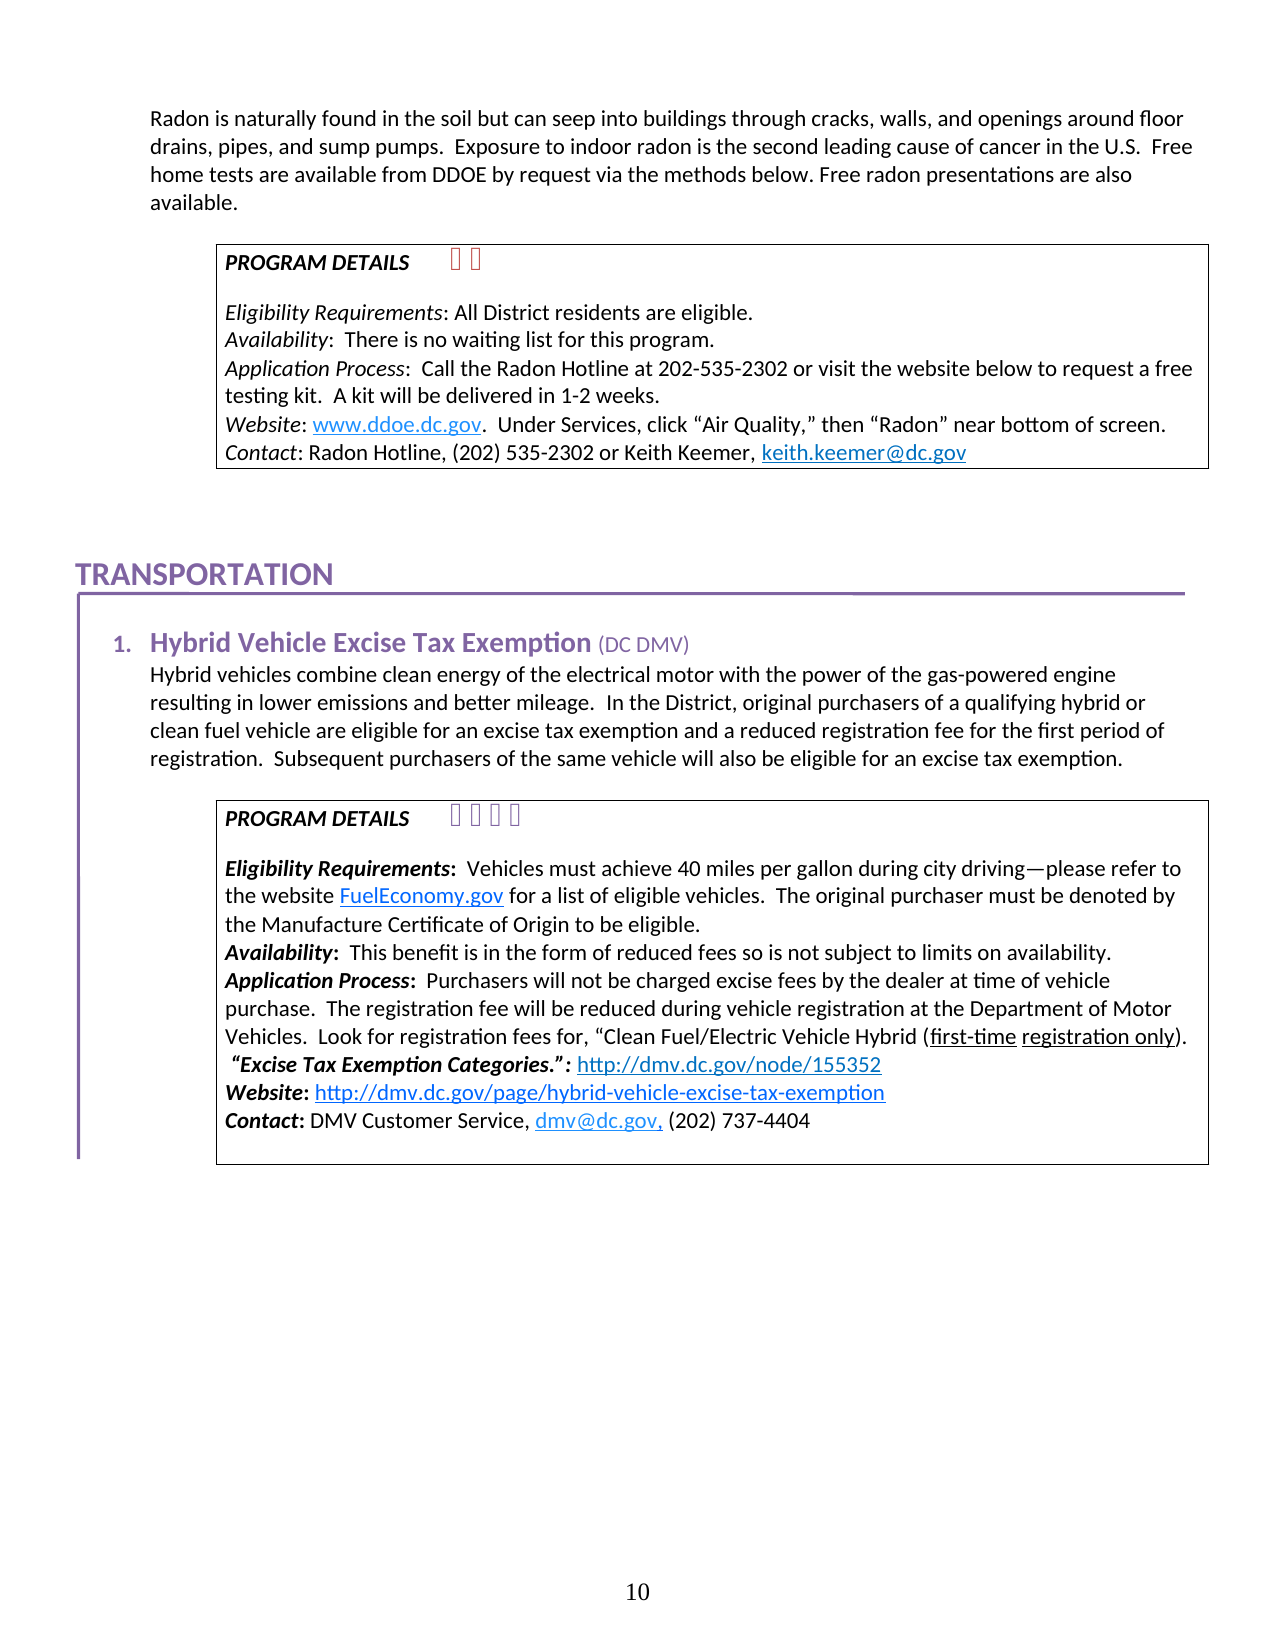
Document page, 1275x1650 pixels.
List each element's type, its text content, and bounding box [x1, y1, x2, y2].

text Availability: This benefit is in the form of reduced fees so is not subject to limits on availability. [217, 934, 1208, 963]
text Contact: DMV Customer Service, dmv@dc.gov, (202) 737-4404 [217, 1103, 1208, 1134]
text Eligibility Requirements: All District residents are eligible. [217, 294, 1208, 322]
text Website: http://dmv.dc.gov/page/hybrid-vehicle-excise-tax-exemption [217, 1075, 1208, 1103]
text PROGRAM DETAILS [217, 801, 1208, 833]
text “Excise Tax Exemption Categories.”: http://dmv.dc.gov/node/155352 [217, 1047, 1208, 1075]
text Contact: Radon Hotline, (202) 535-2302 or Keith Keemer, keith.keemer@dc.gov [217, 434, 1208, 468]
list Hybrid Vehicle Excise Tax Exemption (DC DMV) [112, 624, 1200, 660]
text Availability: There is no waiting list for this program. [217, 322, 1208, 351]
text PROGRAM DETAILS [217, 245, 1208, 277]
text Application Process: Call the Radon Hotline at 202-535-2302 or visit the website below to request a free testing kit. A kit will be delivered in 1-2 weeks. [217, 351, 1208, 407]
text Website: www.ddoe.dc.gov. Under Services, click “Air Quality,” then “Radon” near bottom of screen. [217, 407, 1208, 434]
text Radon is naturally found in the soil but can seep into buildings through cracks, walls, and openings around floor drains, pipes, and sump pumps. Exposure to indoor radon is the second leading cause of cancer in the U.S. Free home tests are available from DDOE by request via the methods below. Free radon presentations are also available. [150, 104, 1200, 216]
text Eligibility Requirements: Vehicles must achieve 40 miles per gallon during city driving—please refer to the website FuelEconomy.gov for a list of eligible vehicles. The original purchaser must be denoted by the Manufacture Certificate of Origin to be eligible. [217, 851, 1208, 934]
text Application Process: Purchasers will not be charged excise fees by the dealer at time of vehicle purchase. The registration fee will be reduced during vehicle registration at the Department of Motor Vehicles. Look for registration fees for, “Clean Fuel/Electric Vehicle Hybrid (first-time registration only). [217, 963, 1208, 1047]
text Hybrid vehicles combine clean energy of the electrical motor with the power of the gas-powered engine resulting in lower emissions and better mileage. In the District, original purchasers of a qualifying hybrid or clean fuel vehicle are eligible for an excise tax exemption and a reduced registration fee for the first period of registration. Subsequent purchasers of the same vehicle will also be eligible for an excise tax exemption. [150, 660, 1200, 772]
text TRANSPORTATION [75, 553, 1200, 594]
